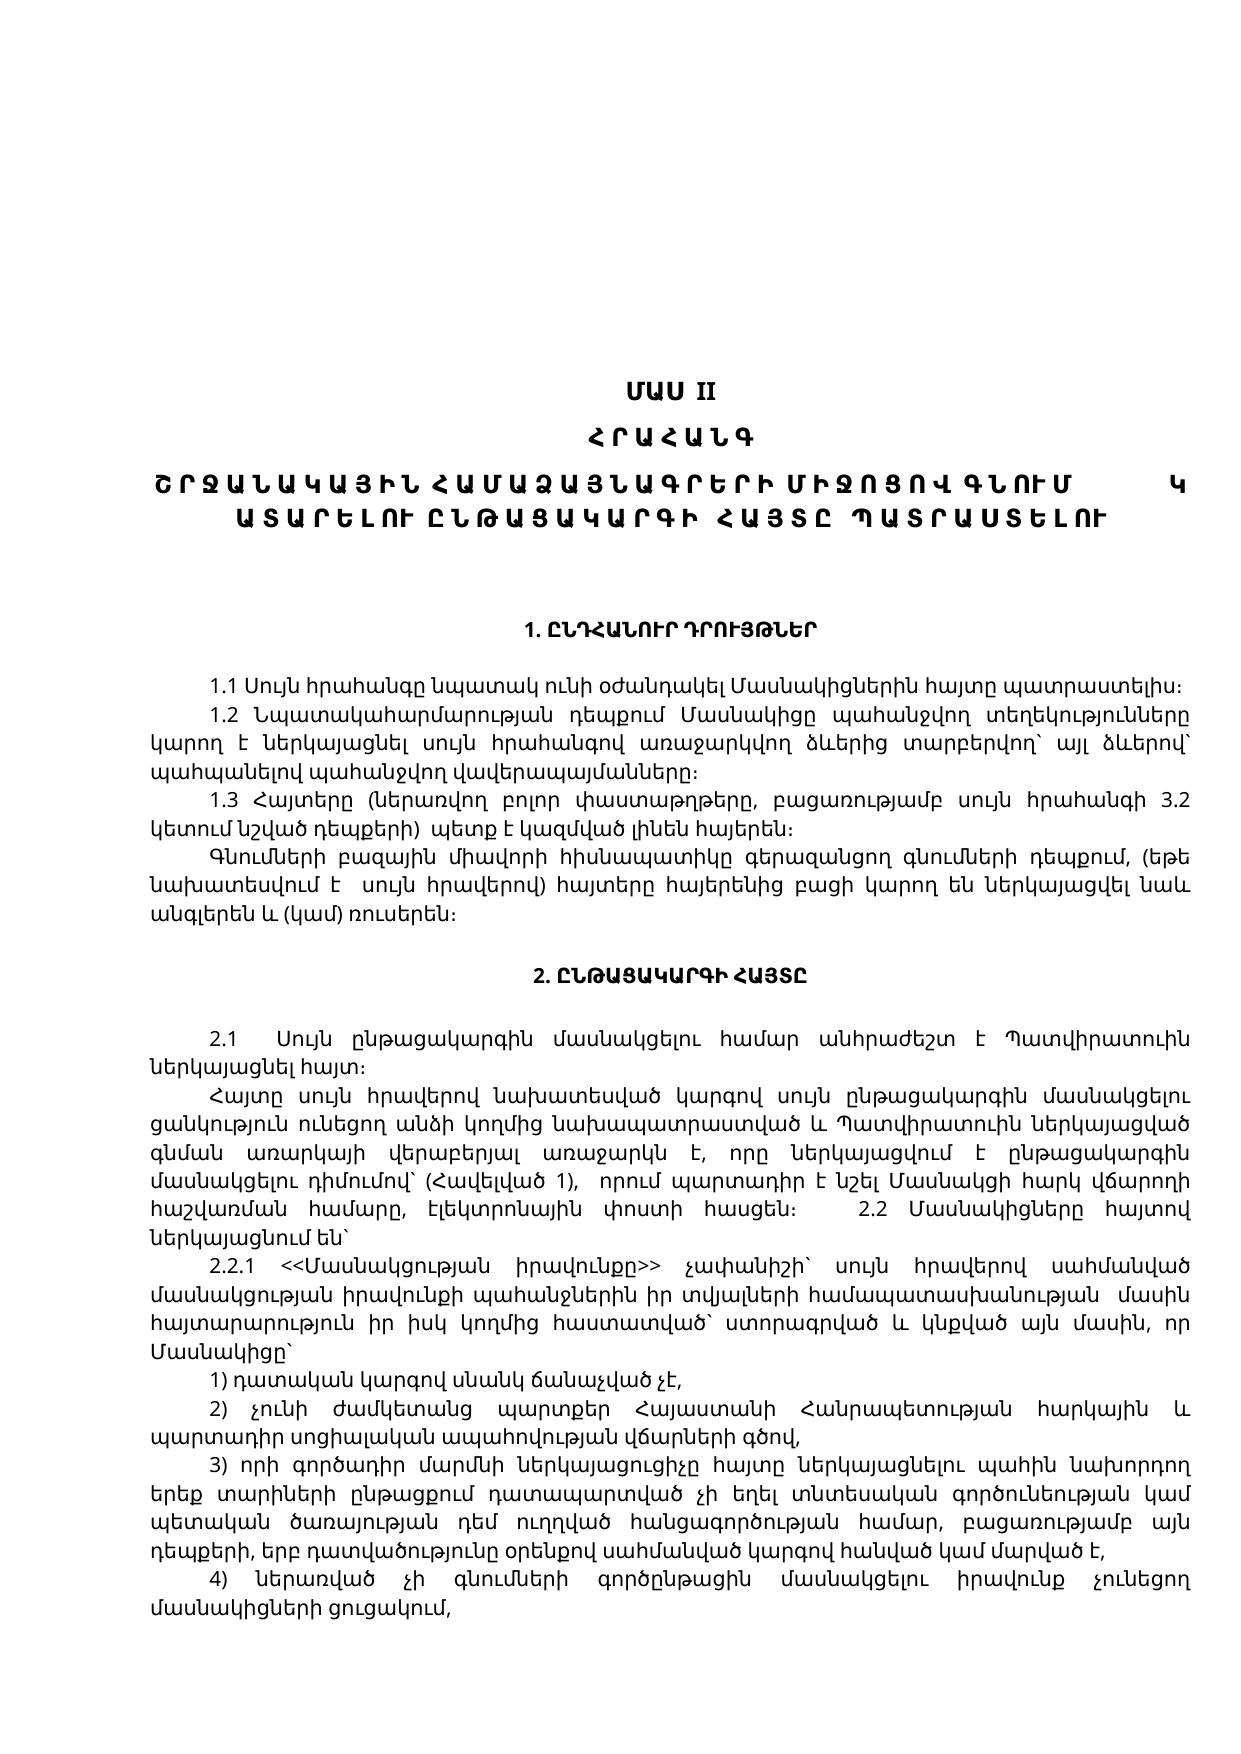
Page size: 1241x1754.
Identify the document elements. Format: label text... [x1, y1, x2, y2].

text Հ Ր Ա Հ Ա Ն Գ [150, 420, 1191, 454]
text Շ Ր Ջ Ա Ն Ա Կ Ա Յ Ի Ն Հ Ա Մ Ա Ձ Ա Յ Ն Ա Գ Ր Ե Ր Ի Մ Ի Ջ Ո Ց Ո Վ Գ Ն ՈՒ Մ Կ Ա Տ Ա Ր Ե Լ ՈՒ Ը Ն Թ Ա Ց Ա Կ Ա Ր Գ Ի Հ Ա Յ Տ Ը Պ Ա Տ Ր Ա Ս Տ Ե Լ ՈՒ [150, 466, 1191, 534]
text 1.1 Սույն հրահանգը նպատակ ունի օժանդակել Մասնակիցներին հայտը պատրաստելիս։ [150, 671, 1191, 700]
text 1. ԸՆԴՀԱՆՈՒՐ ԴՐՈՒՅԹՆԵՐ [150, 615, 1191, 643]
text 2.1 Սույն ընթացակարգին մասնակցելու համար անհրաժեշտ է Պատվիրատուին ներկայացնել հայտ։ [150, 1024, 1191, 1081]
text ՄԱՍ II [150, 373, 1191, 407]
text Գնումների բազային միավորի հիսնապատիկը գերազանցող գնումների դեպքում, (եթե նախատեսվում է սույն հրավերով) հայտերը հայերենից բացի կարող են ներկայացվել նաև անգլերեն և (կամ) ռուսերեն։ [150, 842, 1191, 927]
text 2) չունի ժամկետանց պարտքեր Հայաստանի Հանրապետության հարկային և պարտադիր սոցիալական ապահովության վճարների գծով, [150, 1394, 1191, 1451]
text 1.2 Նպատակահարմարության դեպքում Մասնակիցը պահանջվող տեղեկությունները կարող է ներկայացնել սույն հրահանգով առաջարկվող ձևերից տարբերվող` այլ ձևերով` պահպանելով պահանջվող վավերապայմանները։ [150, 700, 1191, 785]
text 4) ներառված չի գնումների գործընթացին մասնակցելու իրավունք չունեցող մասնակիցների ցուցակում, [150, 1564, 1191, 1621]
text 2. ԸՆԹԱՑԱԿԱՐԳԻ ՀԱՅՏԸ [150, 961, 1191, 990]
text 1.3 Հայտերը (ներառվող բոլոր փաստաթղթերը, բացառությամբ սույն հրահանգի 3.2 կետում նշված դեպքերի) պետք է կազմված լինեն հայերեն։ [150, 785, 1191, 842]
text Հայտը սույն հրավերով նախատեսված կարգով սույն ընթացակարգին մասնակցելու ցանկություն ունեցող անձի կողմից նախապատրաստված և Պատվիրատուին ներկայացված գնման առարկայի վերաբերյալ առաջարկն է, որը ներկայացվում է ընթացակարգին մասնակցելու դիմումով` (Հավելված 1), որում պարտադիր է նշել Մասնակցի հարկ վճարողի հաշվառման համարը, էլեկտրոնային փոստի հասցեն։ 2.2 Մասնակիցները հայտով ներկայացնում են` [150, 1081, 1191, 1251]
text 3) որի գործադիր մարմնի ներկայացուցիչը հայտը ներկայացնելու պահին նախորդող երեք տարիների ընթացքում դատապարտված չի եղել տնտեսական գործունեության կամ պետական ծառայության դեմ ուղղված հանցագործության համար, բացառությամբ այն դեպքերի, երբ դատվածությունը օրենքով սահմանված կարգով հանված կամ մարված է, [150, 1451, 1191, 1564]
text 1) դատական կարգով սնանկ ճանաչված չէ, [150, 1365, 1191, 1394]
text 2.2.1 <<Մասնակցության իրավունքը>> չափանիշի` սույն հրավերով սահմանված մասնակցության իրավունքի պահանջներին իր տվյալների համապատասխանության մասին հայտարարություն իր իսկ կողմից հաստատված` ստորագրված և կնքված այն մասին, որ Մասնակիցը` [150, 1251, 1191, 1365]
